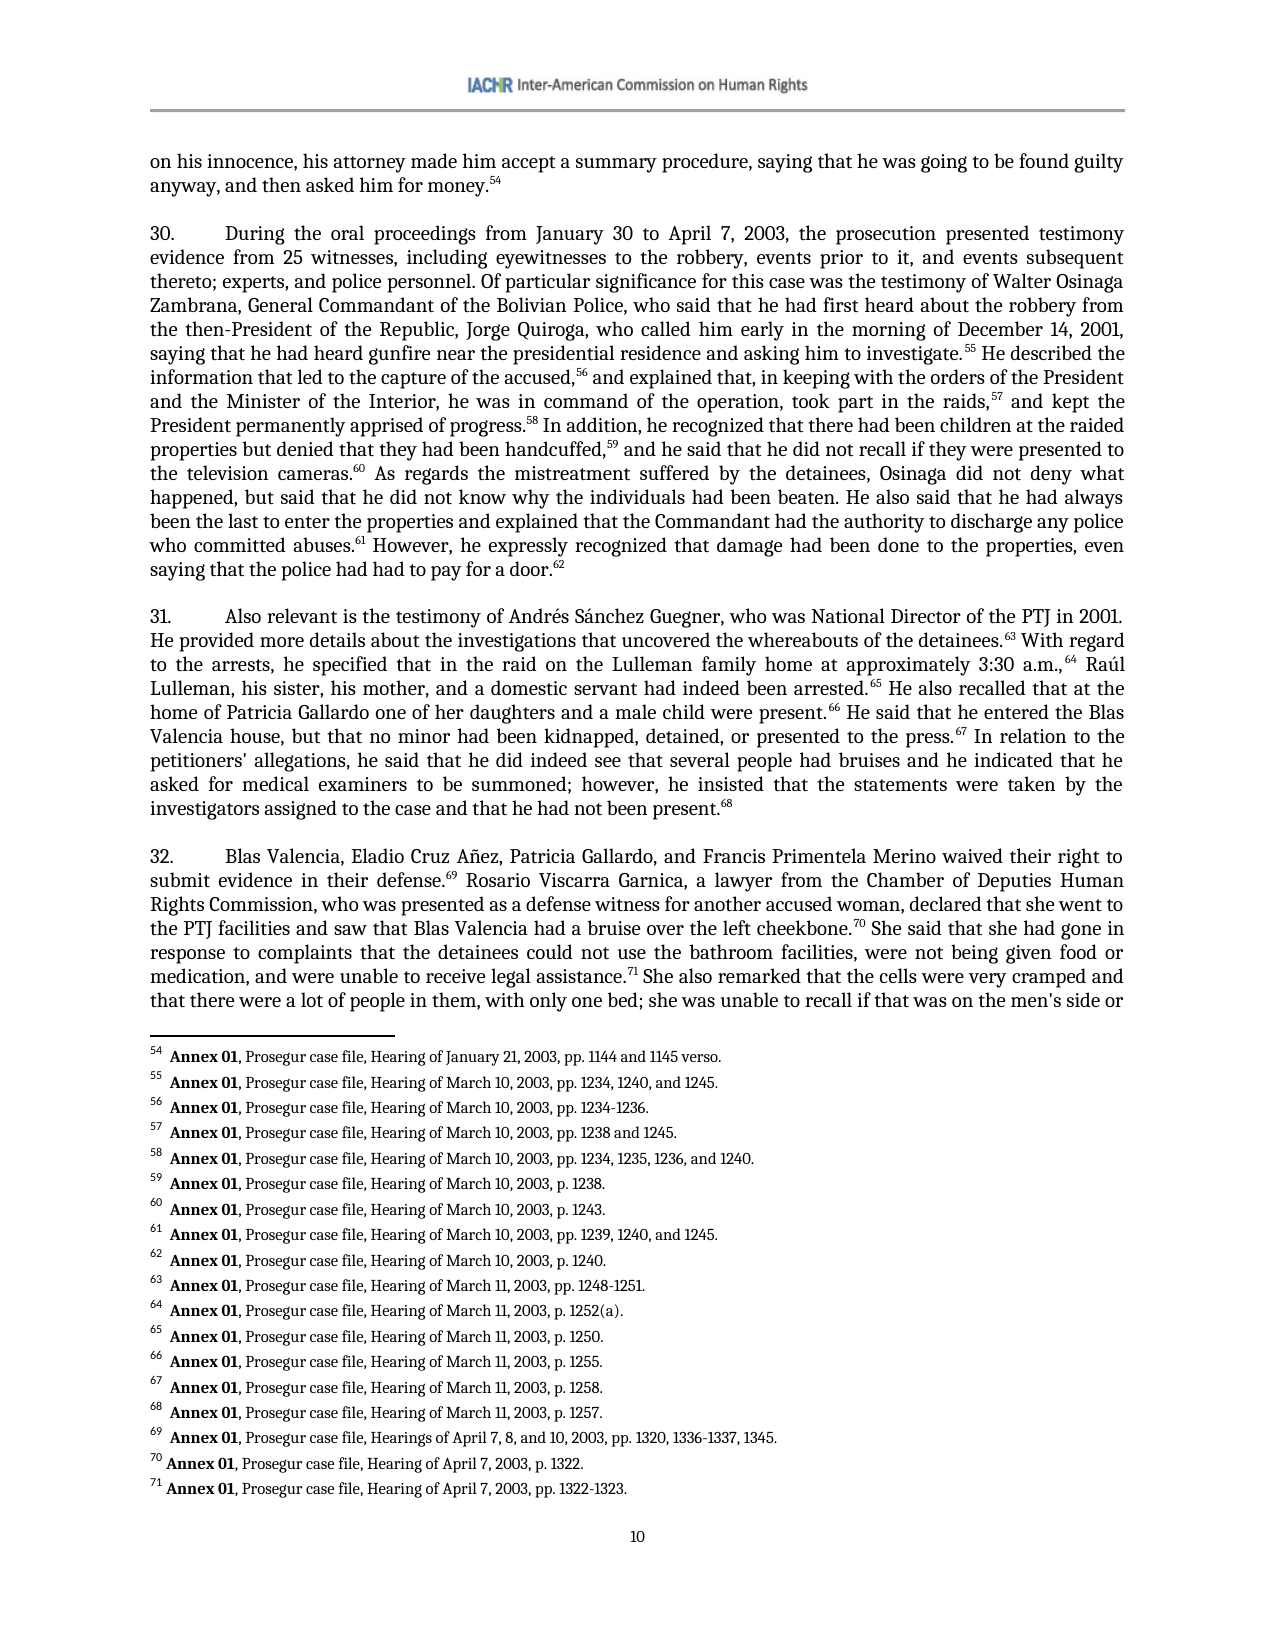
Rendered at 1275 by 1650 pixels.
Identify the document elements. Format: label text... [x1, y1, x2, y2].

list Blas Valencia, Eladio Cruz Añez, Patricia Gallardo, and Francis Primentela Merino waived their right to submit evidence in their defense. Rosario Viscarra Garnica, a lawyer from the Chamber of Deputies Human Rights Commission, who was presented as a defense witness for another accused woman, declared that she went to the PTJ facilities and saw that Blas Valencia had a bruise over the left cheekbone. She said that she had gone in response to complaints that the detainees could not use the bathroom facilities, were not being given food or medication, and were unable to receive legal assistance. She also remarked that the cells were very cramped and that there were a lot of people in them, with only one bed; she was unable to recall if that was on the men's side or the women's side. She also found that the detainees were being held incommunicado and that their attorneys could not enter the cells. [150, 845, 1125, 1012]
list During the oral proceedings from January 30 to April 7, 2003, the prosecution presented testimony evidence from 25 witnesses, including eyewitnesses to the robbery, events prior to it, and events subsequent thereto; experts, and police personnel. Of particular significance for this case was the testimony of Walter Osinaga Zambrana, General Commandant of the Bolivian Police, who said that he had first heard about the robbery from the then-President of the Republic, Jorge Quiroga, who called him early in the morning of December 14, 2001, saying that he had heard gunfire near the presidential residence and asking him to investigate. He described the information that led to the capture of the accused, and explained that, in keeping with the orders of the President and the Minister of the Interior, he was in command of the operation, took part in the raids, and kept the President permanently apprised of progress. In addition, he recognized that there had been children at the raided properties but denied that they had been handcuffed, and he said that he did not recall if they were presented to the television cameras. As regards the mistreatment suffered by the detainees, Osinaga did not deny what happened, but said that he did not know why the individuals had been beaten. He also said that he had always been the last to enter the properties and explained that the Commandant had the authority to discharge any police who committed abuses. However, he expressly recognized that damage had been done to the properties, even saying that the police had had to pay for a door. [150, 222, 1125, 581]
list Also relevant is the testimony of Andrés Sánchez Guegner, who was National Director of the PTJ in 2001. He provided more details about the investigations that uncovered the whereabouts of the detainees. With regard to the arrests, he specified that in the raid on the Lulleman family home at approximately 3:30 a.m., Raúl Lulleman, his sister, his mother, and a domestic servant had indeed been arrested. He also recalled that at the home of Patricia Gallardo one of her daughters and a male child were present. He said that he entered the Blas Valencia house, but that no minor had been kidnapped, detained, or presented to the press. In relation to the petitioners' allegations, he said that he did indeed see that several people had bruises and he indicated that he asked for medical examiners to be summoned; however, he insisted that the statements were taken by the investigators assigned to the case and that he had not been present. [150, 605, 1125, 821]
picture [456, 75, 819, 95]
